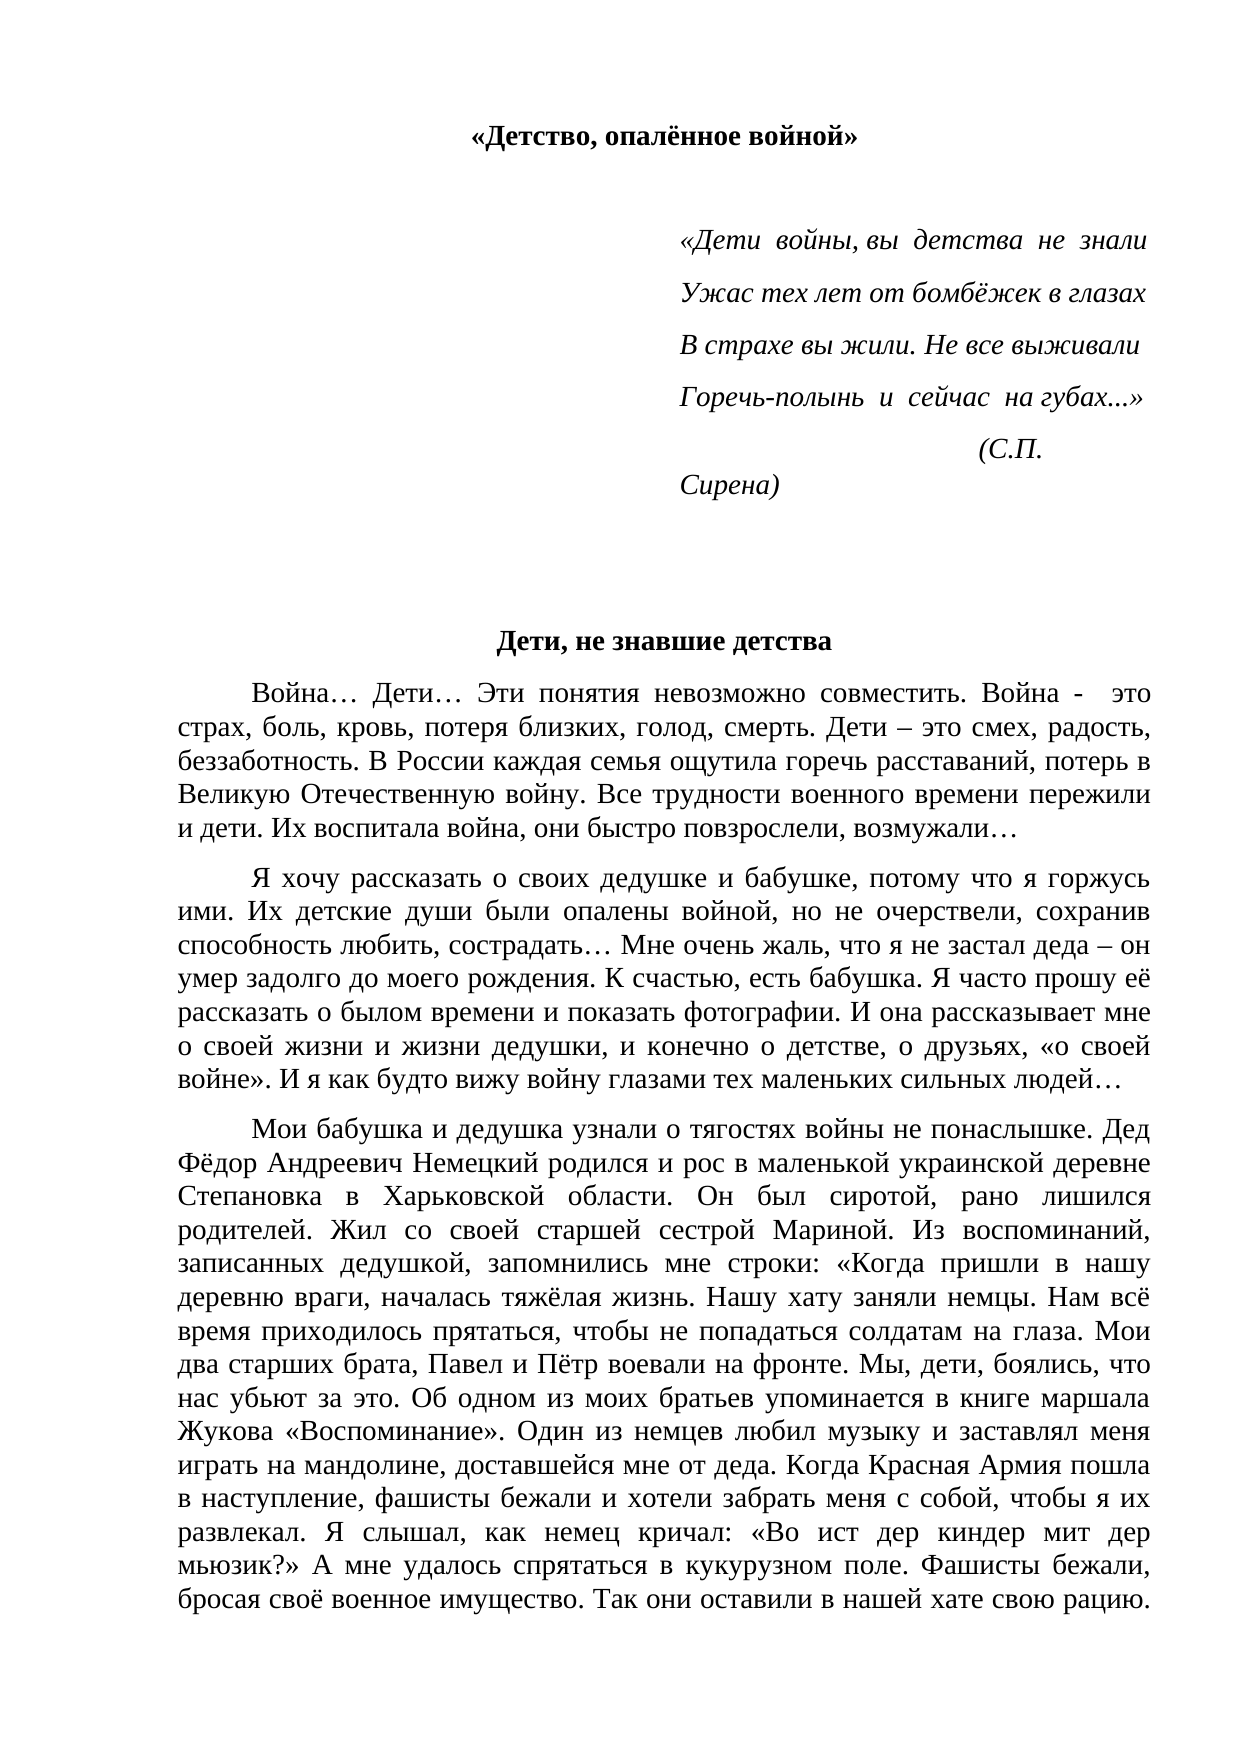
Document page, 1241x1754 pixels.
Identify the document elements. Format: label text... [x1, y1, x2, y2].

text Я хочу рассказать о своих дедушке и бабушке, потому что я горжусь ими. Их детские души были опалены войной, но не очерствели, сохранив способность любить, сострадать… Мне очень жаль, что я не застал деда – он умер задолго до моего рождения. К счастью, есть бабушка. Я часто прошу её рассказать о былом времени и показать фотографии. И она рассказывает мне о своей жизни и жизни дедушки, и конечно о детстве, о друзьях, «о своей войне». И я как будто вижу войну глазами тех маленьких сильных людей… [177, 860, 1152, 1095]
text В страхе вы жили. Не все выживали [679, 327, 1152, 360]
text Ужас тех лет от бомбёжек в глазах [679, 275, 1152, 308]
text Горечь-полынь и сейчас на губах...» [679, 379, 1152, 413]
text «Дети войны, вы детства не знали [679, 222, 1152, 256]
text Война… Дети… Эти понятия невозможно совместить. Война - это страх, боль, кровь, потеря близких, голод, смерть. Дети – это смех, радость, беззаботность. В России каждая семья ощутила горечь расставаний, потерь в Великую Отечественную войну. Все трудности военного времени пережили и дети. Их воспитала война, они быстро повзрослели, возмужали… [177, 676, 1152, 843]
text «Детство, опалённое войной» [177, 118, 1152, 152]
text Дети, не знавшие детства [177, 623, 1152, 657]
text (С.П. Сирена) [679, 431, 1152, 500]
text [177, 1111, 1152, 1614]
